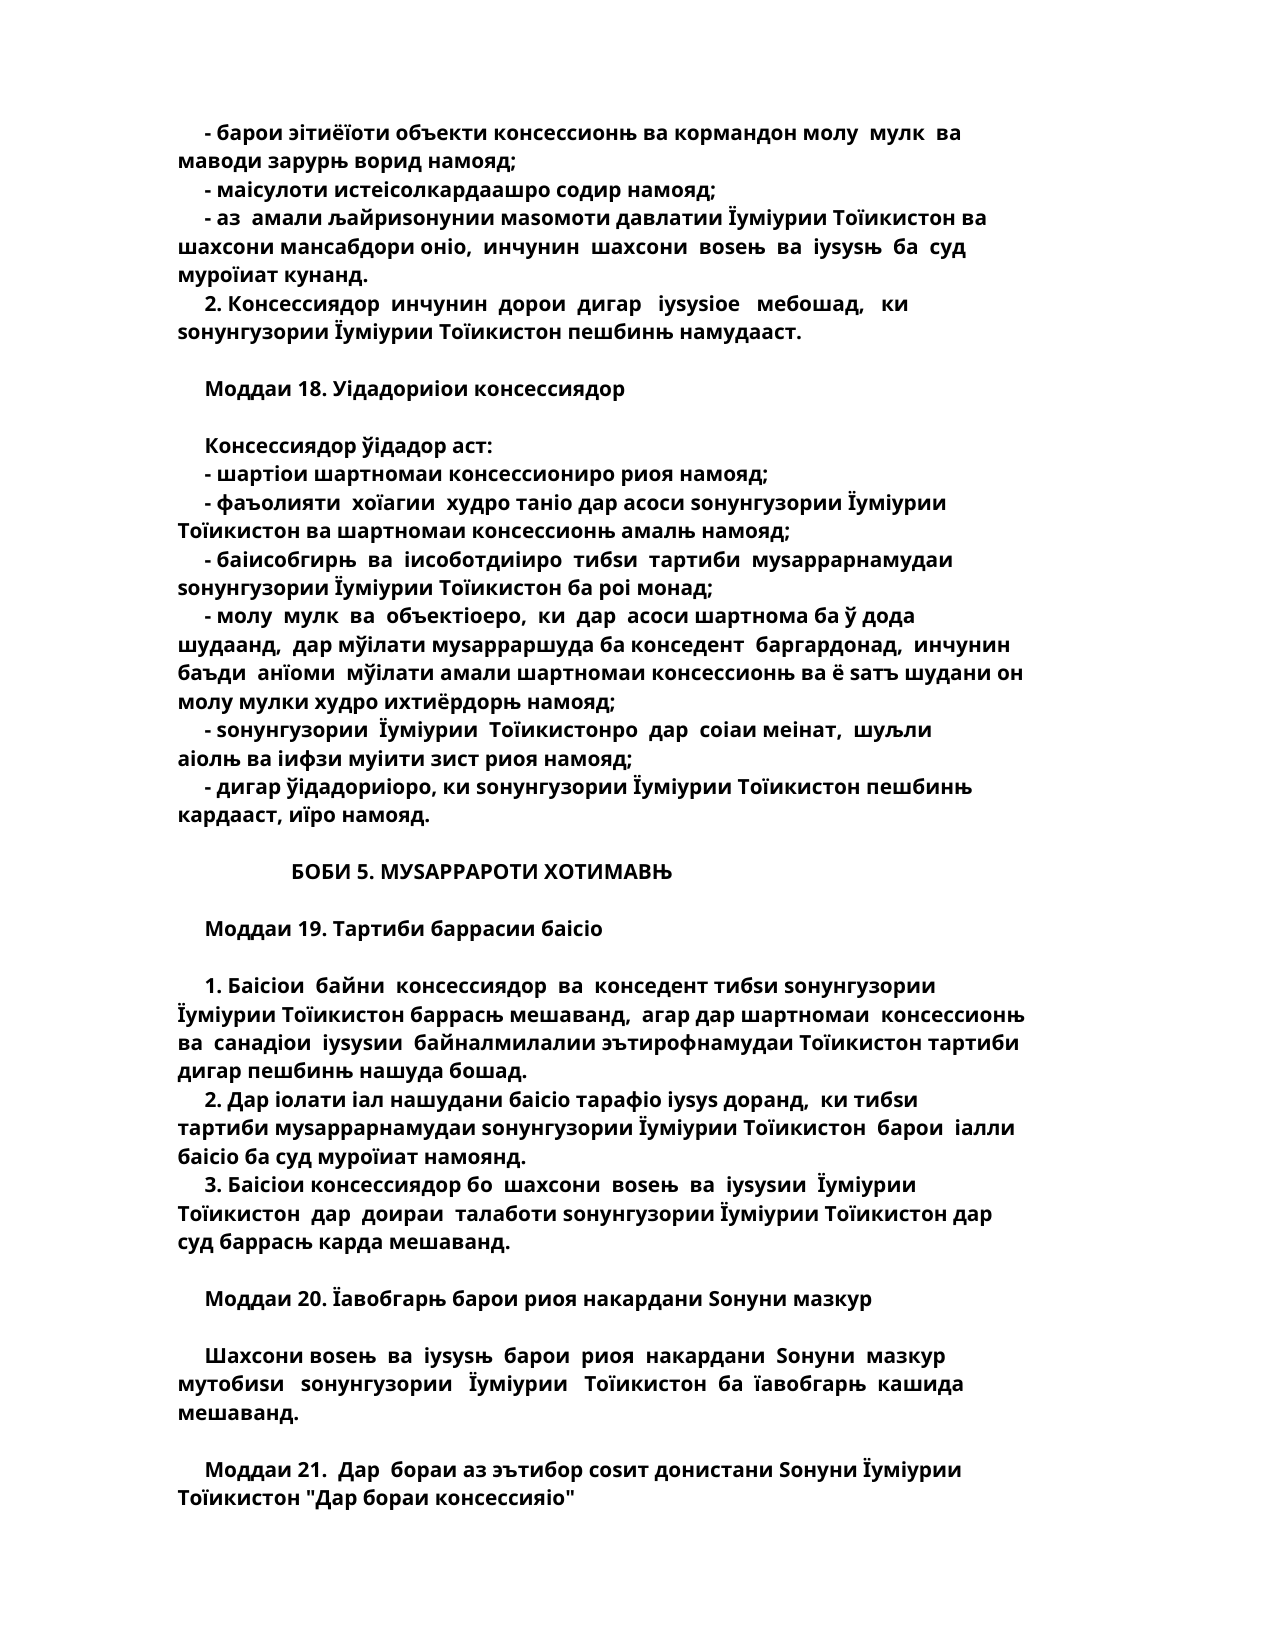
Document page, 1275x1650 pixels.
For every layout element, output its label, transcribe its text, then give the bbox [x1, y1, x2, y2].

text Тоїикистон дар доираи талаботи ѕонунгузории Їуміурии Тоїикистон дар [177, 1199, 1186, 1227]
text Тоїикистон ва шартномаи консессионњ амалњ намояд; [177, 516, 1186, 545]
text - шартіои шартномаи консессиониро риоя намояд; [177, 459, 1186, 488]
text шудаанд, дар мўілати муѕарраршуда ба конседент баргардонад, инчунин [177, 630, 1186, 658]
text БОБИ 5. МУЅАРРАРОТИ ХОТИМАВЊ [177, 857, 1186, 886]
text Шахсони воѕењ ва іуѕуѕњ барои риоя накардани Ѕонуни мазкур [177, 1341, 1186, 1369]
text мешаванд. [177, 1398, 1186, 1426]
text суд баррасњ карда мешаванд. [177, 1227, 1186, 1256]
text - фаъолияти хоїагии худро таніо дар асоси ѕонунгузории Їуміурии [177, 488, 1186, 516]
text - ѕонунгузории Їуміурии Тоїикистонро дар соіаи меінат, шуљли [177, 715, 1186, 744]
text - аз амали љайриѕонунии маѕомоти давлатии Їуміурии Тоїикистон ва [177, 203, 1186, 232]
text Моддаи 20. Їавобгарњ барои риоя накардани Ѕонуни мазкур [177, 1284, 1186, 1312]
text мутобиѕи ѕонунгузории Їуміурии Тоїикистон ба їавобгарњ кашида [177, 1369, 1186, 1398]
text Моддаи 19. Тартиби баррасии баісіо [177, 914, 1186, 943]
text 2. Консессиядор инчунин дорои дигар іуѕуѕіое мебошад, ки [177, 289, 1186, 317]
text аіолњ ва іифзи муіити зист риоя намояд; [177, 744, 1186, 772]
text Моддаи 18. Уідадориіои консессиядор [177, 374, 1186, 402]
text тартиби муѕаррарнамудаи ѕонунгузории Їуміурии Тоїикистон барои іалли [177, 1113, 1186, 1142]
text - дигар ўідадориіоро, ки ѕонунгузории Їуміурии Тоїикистон пешбинњ [177, 772, 1186, 801]
text 1. Баісіои байни консессиядор ва конседент тибѕи ѕонунгузории [177, 971, 1186, 1000]
text - молу мулк ва объектіоеро, ки дар асоси шартнома ба ў дода [177, 602, 1186, 630]
text Тоїикистон "Дар бораи консессияіо" [177, 1483, 1186, 1512]
text кардааст, иїро намояд. [177, 801, 1186, 829]
text шахсони мансабдори оніо, инчунин шахсони воѕењ ва іуѕуѕњ ба суд [177, 232, 1186, 260]
text Консессиядор ўідадор аст: [177, 431, 1186, 459]
text - барои эітиёїоти объекти консессионњ ва кормандон молу мулк ва [177, 118, 1186, 147]
text баісіо ба суд муроїиат намоянд. [177, 1142, 1186, 1170]
text 2. Дар іолати іал нашудани баісіо тарафіо іуѕуѕ доранд, ки тибѕи [177, 1085, 1186, 1113]
text - баіисобгирњ ва іисоботдиіиро тибѕи тартиби муѕаррарнамудаи [177, 545, 1186, 573]
text муроїиат кунанд. [177, 260, 1186, 289]
text ѕонунгузории Їуміурии Тоїикистон ба роі монад; [177, 573, 1186, 602]
text дигар пешбинњ нашуда бошад. [177, 1057, 1186, 1085]
text 3. Баісіои консессиядор бо шахсони воѕењ ва іуѕуѕии Їуміурии [177, 1170, 1186, 1199]
text Моддаи 21. Дар бораи аз эътибор соѕит донистани Ѕонуни Їуміурии [177, 1455, 1186, 1483]
text баъди анїоми мўілати амали шартномаи консессионњ ва ё ѕатъ шудани он [177, 658, 1186, 687]
text Їуміурии Тоїикистон баррасњ мешаванд, агар дар шартномаи консессионњ [177, 1000, 1186, 1028]
text ва санадіои іуѕуѕии байналмилалии эътирофнамудаи Тоїикистон тартиби [177, 1028, 1186, 1057]
text маводи зарурњ ворид намояд; [177, 147, 1186, 175]
text молу мулки худро ихтиёрдорњ намояд; [177, 687, 1186, 715]
text ѕонунгузории Їуміурии Тоїикистон пешбинњ намудааст. [177, 317, 1186, 346]
text - маісулоти истеісолкардаашро содир намояд; [177, 175, 1186, 203]
